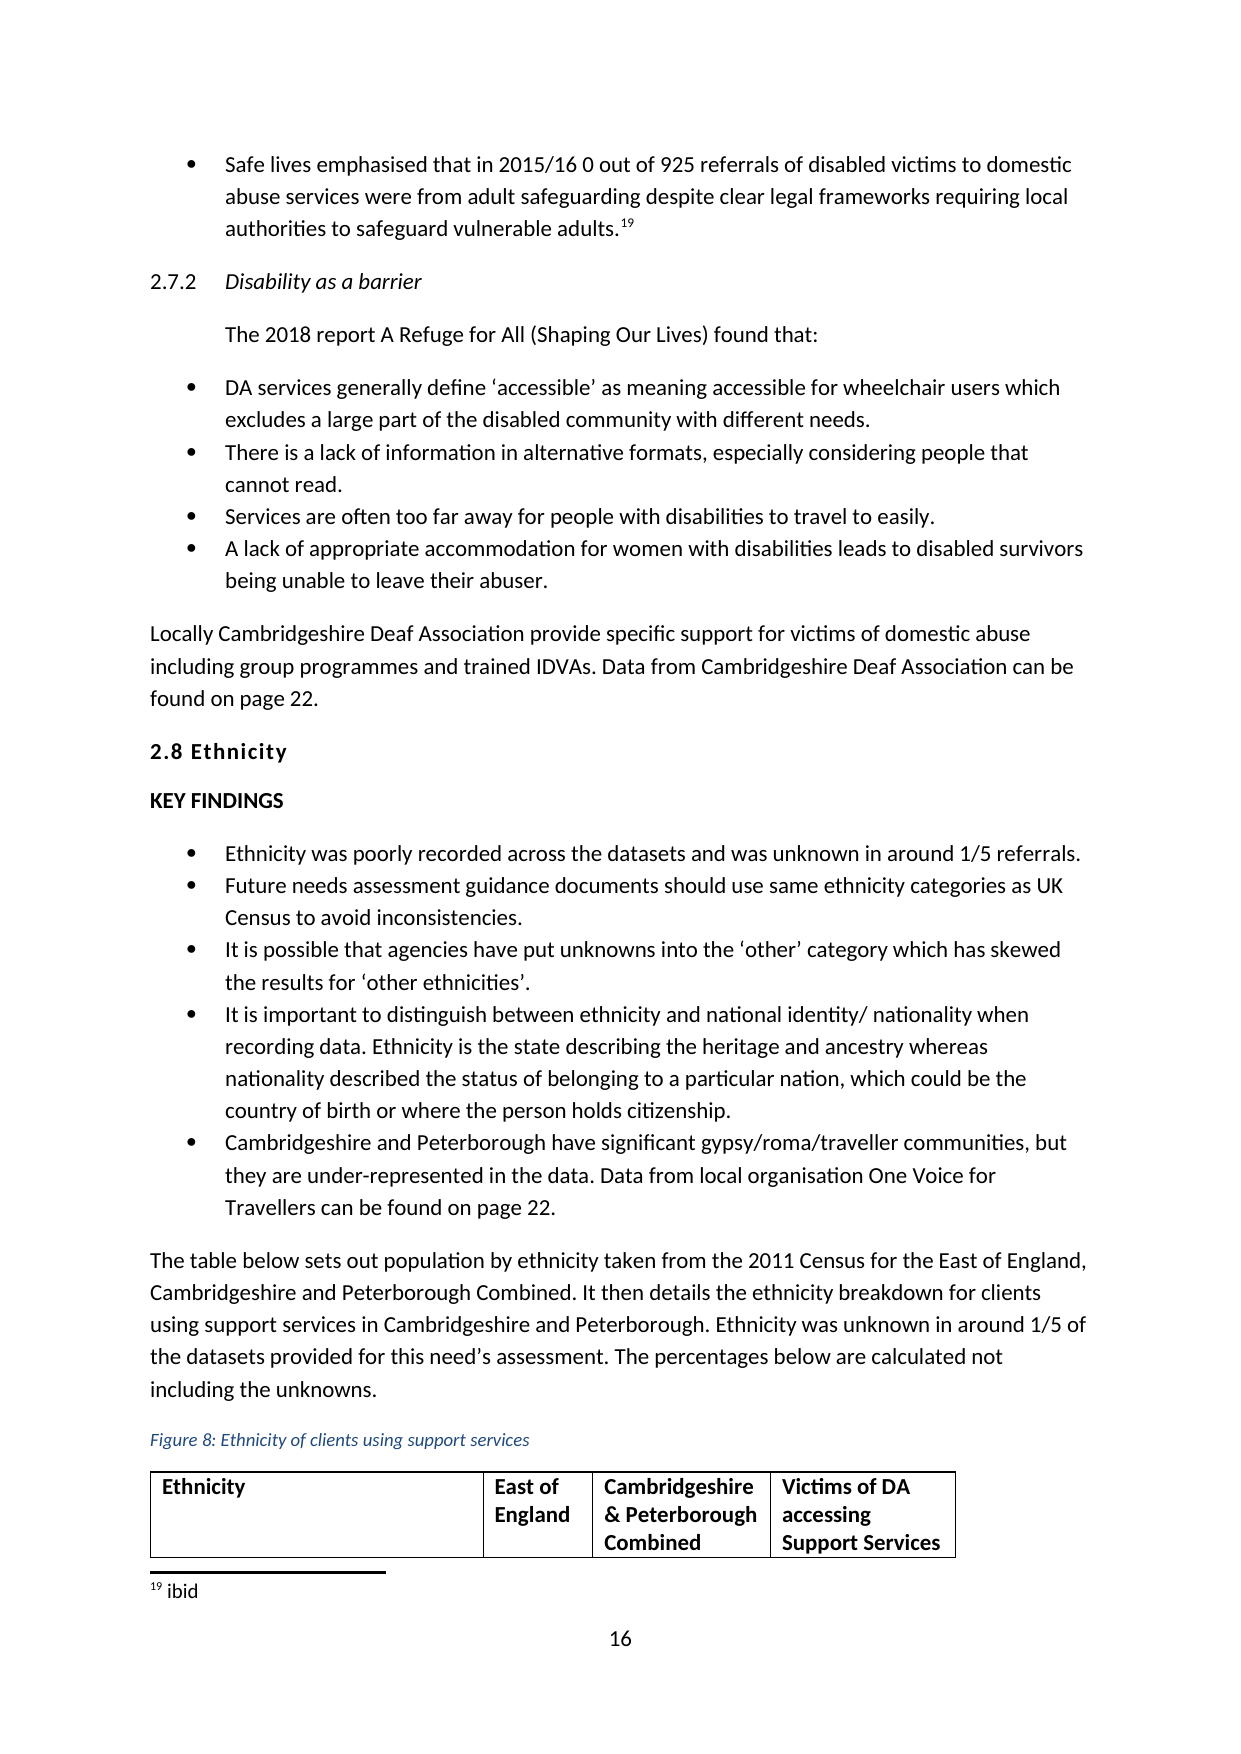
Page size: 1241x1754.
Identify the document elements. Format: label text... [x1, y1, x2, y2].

list DA services generally define ‘accessible’ as meaning accessible for wheelchair users which excludes a large part of the disabled community with different needs. [187, 373, 1090, 434]
list Services are often too far away for people with disabilities to travel to easily. [187, 502, 1090, 530]
list It is important to distinguish between ethnicity and national identity/ nationality when recording data. Ethnicity is the state describing the heritage and ancestry whereas nationality described the status of belonging to a particular nation, which could be the country of birth or where the person holds citizenship. [187, 1000, 1090, 1124]
list Ethnicity was poorly recorded across the datasets and was unknown in around 1/5 referrals. [187, 839, 1090, 867]
text Locally Cambridgeshire Deaf Association provide specific support for victims of domestic abuse including group programmes and trained IDVAs. Data from Cambridgeshire Deaf Association can be found on page 22. [150, 619, 1090, 712]
list Cambridgeshire and Peterborough have significant gypsy/roma/traveller communities, but they are under-represented in the data. Data from local organisation One Voice for Travellers can be found on page 22. [187, 1128, 1090, 1221]
table_header East of England [484, 1473, 592, 1557]
text KEY FINDINGS [150, 786, 1090, 814]
list A lack of appropriate accommodation for women with disabilities leads to disabled survivors being unable to leave their abuser. [187, 534, 1090, 594]
subtitle 2.8 Ethnicity [150, 737, 1090, 765]
text The table below sets out population by ethnicity taken from the 2011 Census for the East of England, Cambridgeshire and Peterborough Combined. It then details the ethnicity breakdown for clients using support services in Cambridgeshire and Peterborough. Ethnicity was unknown in around 1/5 of the datasets provided for this need’s assessment. The percentages below are calculated not including the unknowns. [150, 1246, 1090, 1403]
list It is possible that agencies have put unknowns into the ‘other’ category which has skewed the results for ‘other ethnicities’. [187, 935, 1090, 996]
text The 2018 report A Refuge for All (Shaping Our Lives) found that: [150, 320, 1090, 348]
list Future needs assessment guidance documents should use same ethnicity categories as UK Census to avoid inconsistencies. [187, 871, 1090, 931]
text Figure 8: Ethnicity of clients using support services [150, 1428, 1090, 1451]
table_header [771, 1473, 955, 1557]
list Safe lives emphasised that in 2015/16 0 out of 925 referrals of disabled victims to domestic abuse services were from adult safeguarding despite clear legal frameworks requiring local authorities to safeguard vulnerable adults. [187, 150, 1090, 242]
table_header Ethnicity [151, 1473, 483, 1557]
list There is a lack of information in alternative formats, especially considering people that cannot read. [187, 438, 1090, 498]
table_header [593, 1473, 770, 1557]
text 2.7.2 Disability as a barrier [150, 267, 1090, 295]
